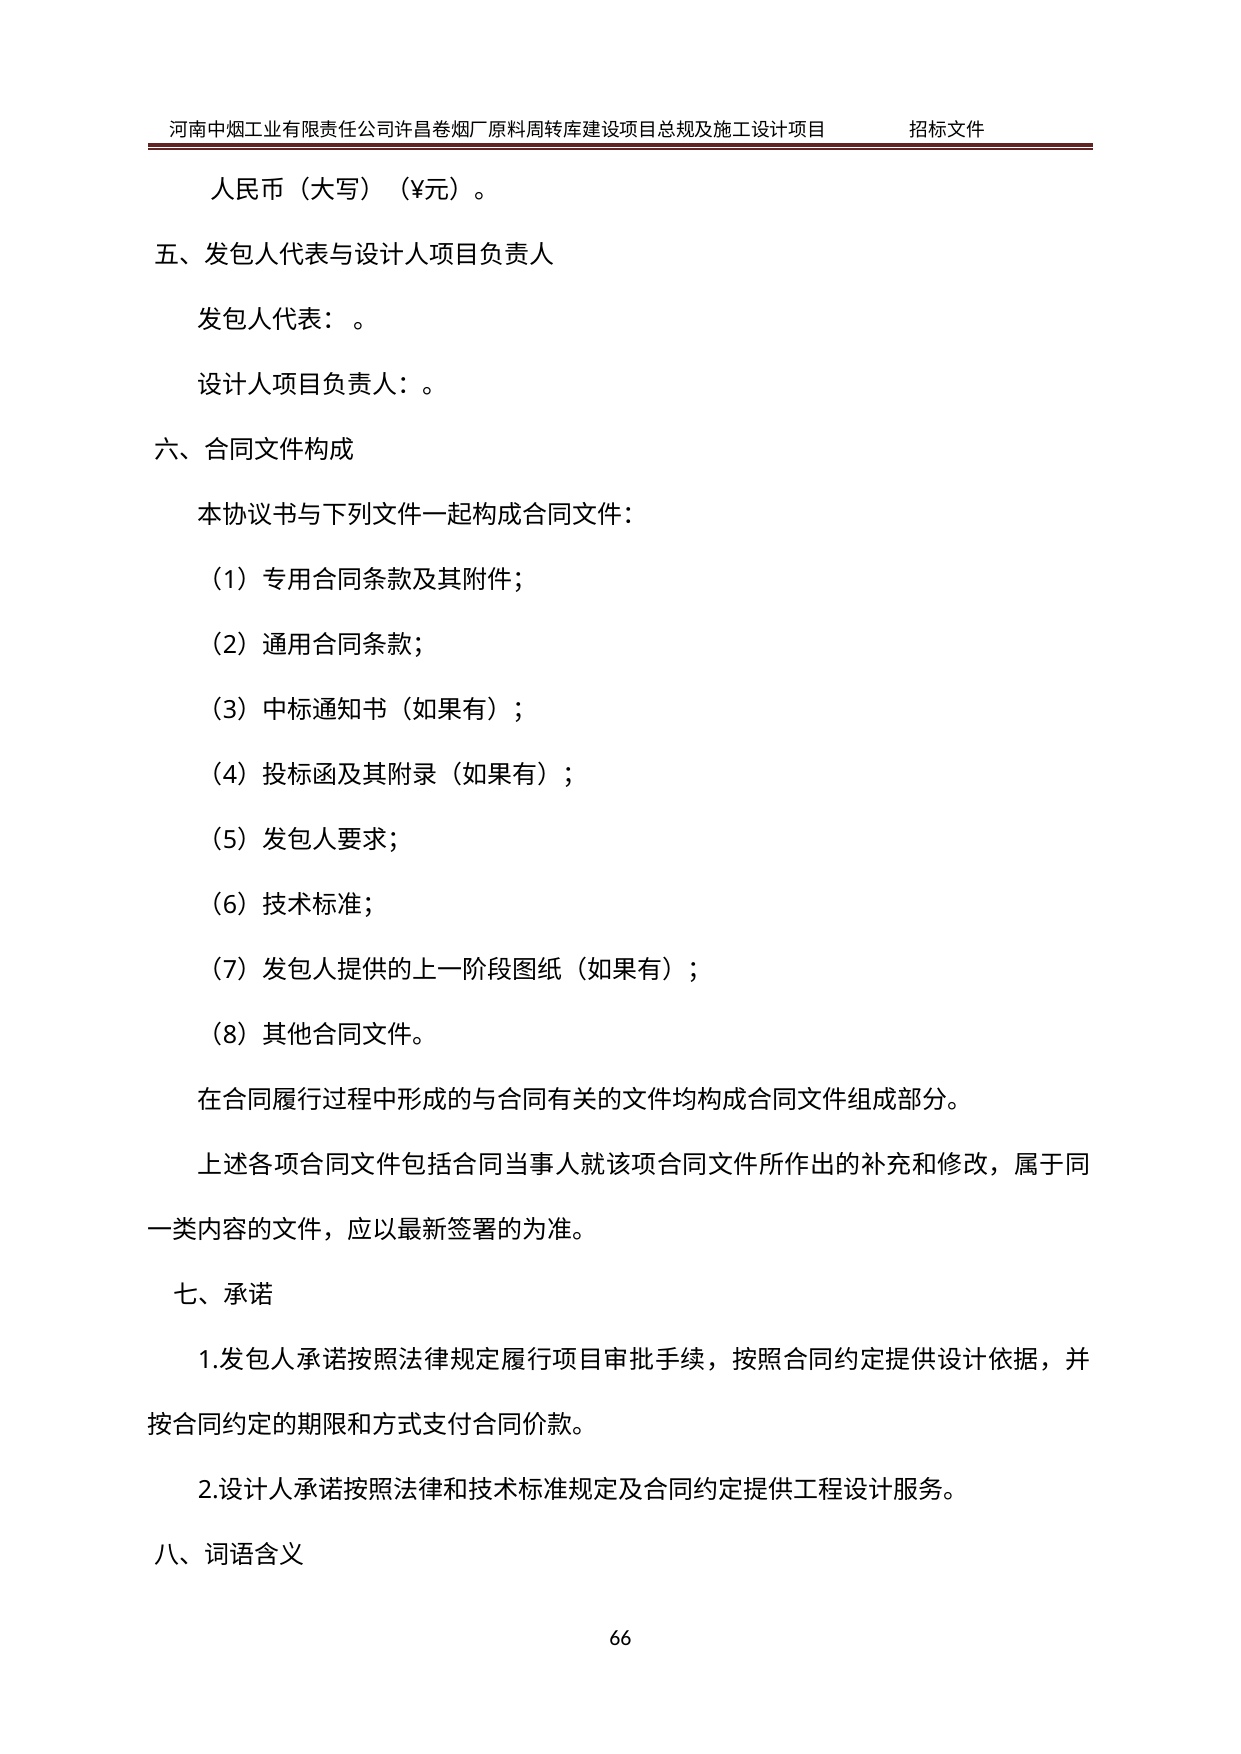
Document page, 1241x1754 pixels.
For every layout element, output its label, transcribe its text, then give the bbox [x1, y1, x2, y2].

text （5）发包人要求； [148, 806, 1093, 871]
text （2）通用合同条款； [148, 611, 1093, 676]
text （3）中标通知书（如果有）； [148, 676, 1093, 741]
text （4）投标函及其附录（如果有）； [148, 741, 1093, 806]
subtitle 五、发包人代表与设计人项目负责人 [148, 221, 1093, 286]
text 八、词语含义 [148, 1521, 1093, 1586]
subtitle 七、承诺 [148, 1261, 1093, 1326]
text 人民币（大写）（¥元）。 [148, 156, 1093, 221]
text （7）发包人提供的上一阶段图纸（如果有）； [148, 936, 1093, 1001]
text 2.设计人承诺按照法律和技术标准规定及合同约定提供工程设计服务。 [148, 1456, 1093, 1521]
text （1）专用合同条款及其附件； [148, 546, 1093, 611]
text 设计人项目负责人：。 [148, 351, 1093, 416]
subtitle 六、合同文件构成 [148, 416, 1093, 481]
text 发包人代表： 。 [148, 286, 1093, 351]
text （6）技术标准； [148, 871, 1093, 936]
text （8）其他合同文件。 [148, 1001, 1093, 1066]
text 1.发包人承诺按照法律规定履行项目审批手续，按照合同约定提供设计依据，并按合同约定的期限和方式支付合同价款。 [148, 1326, 1093, 1456]
text 本协议书与下列文件一起构成合同文件： [148, 481, 1093, 546]
text 上述各项合同文件包括合同当事人就该项合同文件所作出的补充和修改，属于同一类内容的文件，应以最新签署的为准。 [148, 1131, 1093, 1261]
text 在合同履行过程中形成的与合同有关的文件均构成合同文件组成部分。 [148, 1066, 1093, 1131]
